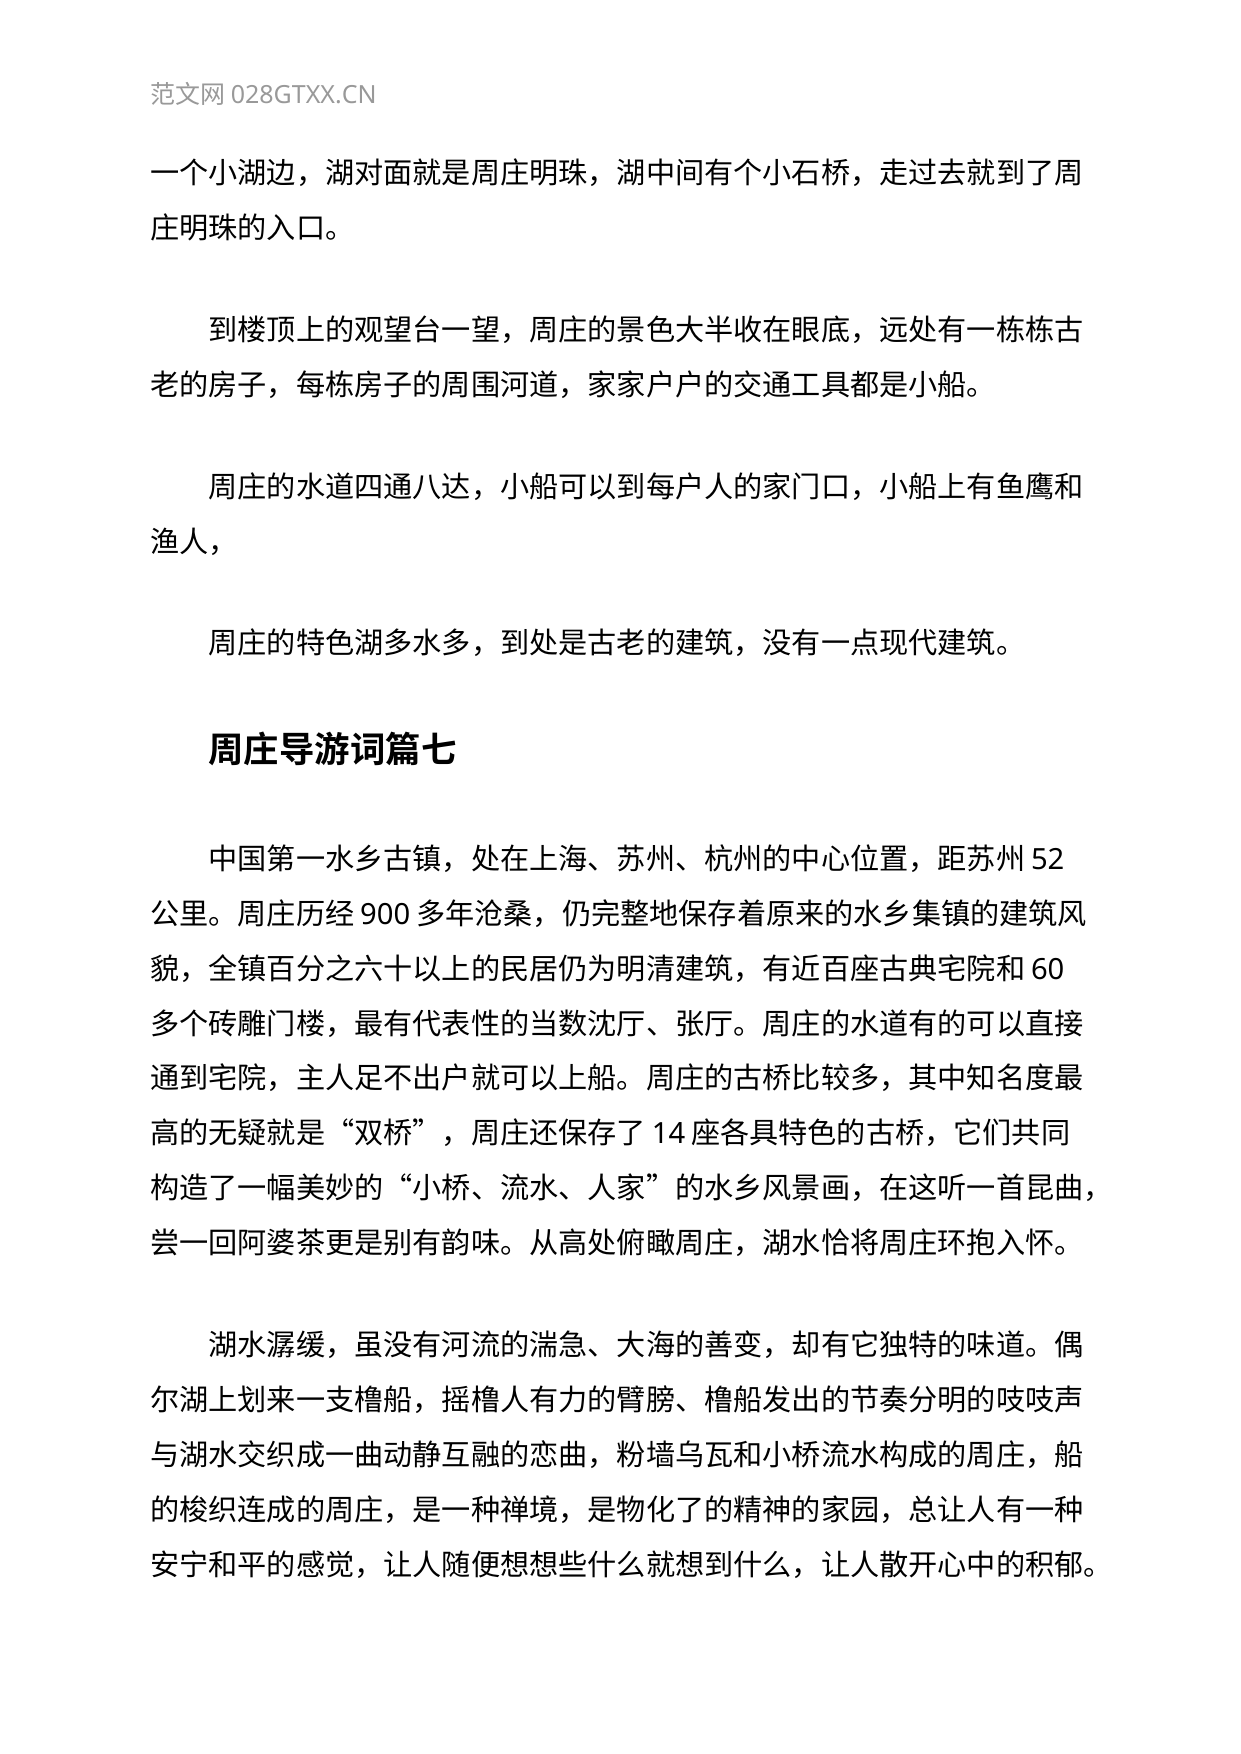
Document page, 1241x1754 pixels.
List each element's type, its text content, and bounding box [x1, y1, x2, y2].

text 周庄导游词篇七 [150, 722, 1090, 773]
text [150, 150, 1090, 247]
text 周庄的特色湖多水多，到处是古老的建筑，没有一点现代建筑。 [150, 620, 1090, 662]
text 到楼顶上的观望台一望，周庄的景色大半收在眼底，远处有一栋栋古老的房子，每栋房子的周围河道，家家户户的交通工具都是小船。 [150, 307, 1090, 404]
text 中国第一水乡古镇，处在上海、苏州、杭州的中心位置，距苏州52公里。周庄历经900多年沧桑，仍完整地保存着原来的水乡集镇的建筑风貌，全镇百分之六十以上的民居仍为明清建筑，有近百座古典宅院和60多个砖雕门楼，最有代表性的当数沈厅、张厅。周庄的水道有的可以直接通到宅院，主人足不出户就可以上船。周庄的古桥比较多，其中知名度最高的无疑就是“双桥”，周庄还保存了14座各具特色的古桥，它们共同构造了一幅美妙的“小桥、流水、人家”的水乡风景画，在这听一首昆曲，尝一回阿婆茶更是别有韵味。从高处俯瞰周庄，湖水恰将周庄环抱入怀。 [150, 835, 1090, 1262]
text 周庄的水道四通八达，小船可以到每户人的家门口，小船上有鱼鹰和渔人， [150, 463, 1090, 561]
text 湖水潺缓，虽没有河流的湍急、大海的善变，却有它独特的味道。偶尔湖上划来一支橹船，摇橹人有力的臂膀、橹船发出的节奏分明的吱吱声与湖水交织成一曲动静互融的恋曲，粉墙乌瓦和小桥流水构成的周庄，船的梭织连成的周庄，是一种禅境，是物化了的精神的家园，总让人有一种安宁和平的感觉，让人随便想想些什么就想到什么，让人散开心中的积郁。 [150, 1322, 1090, 1583]
